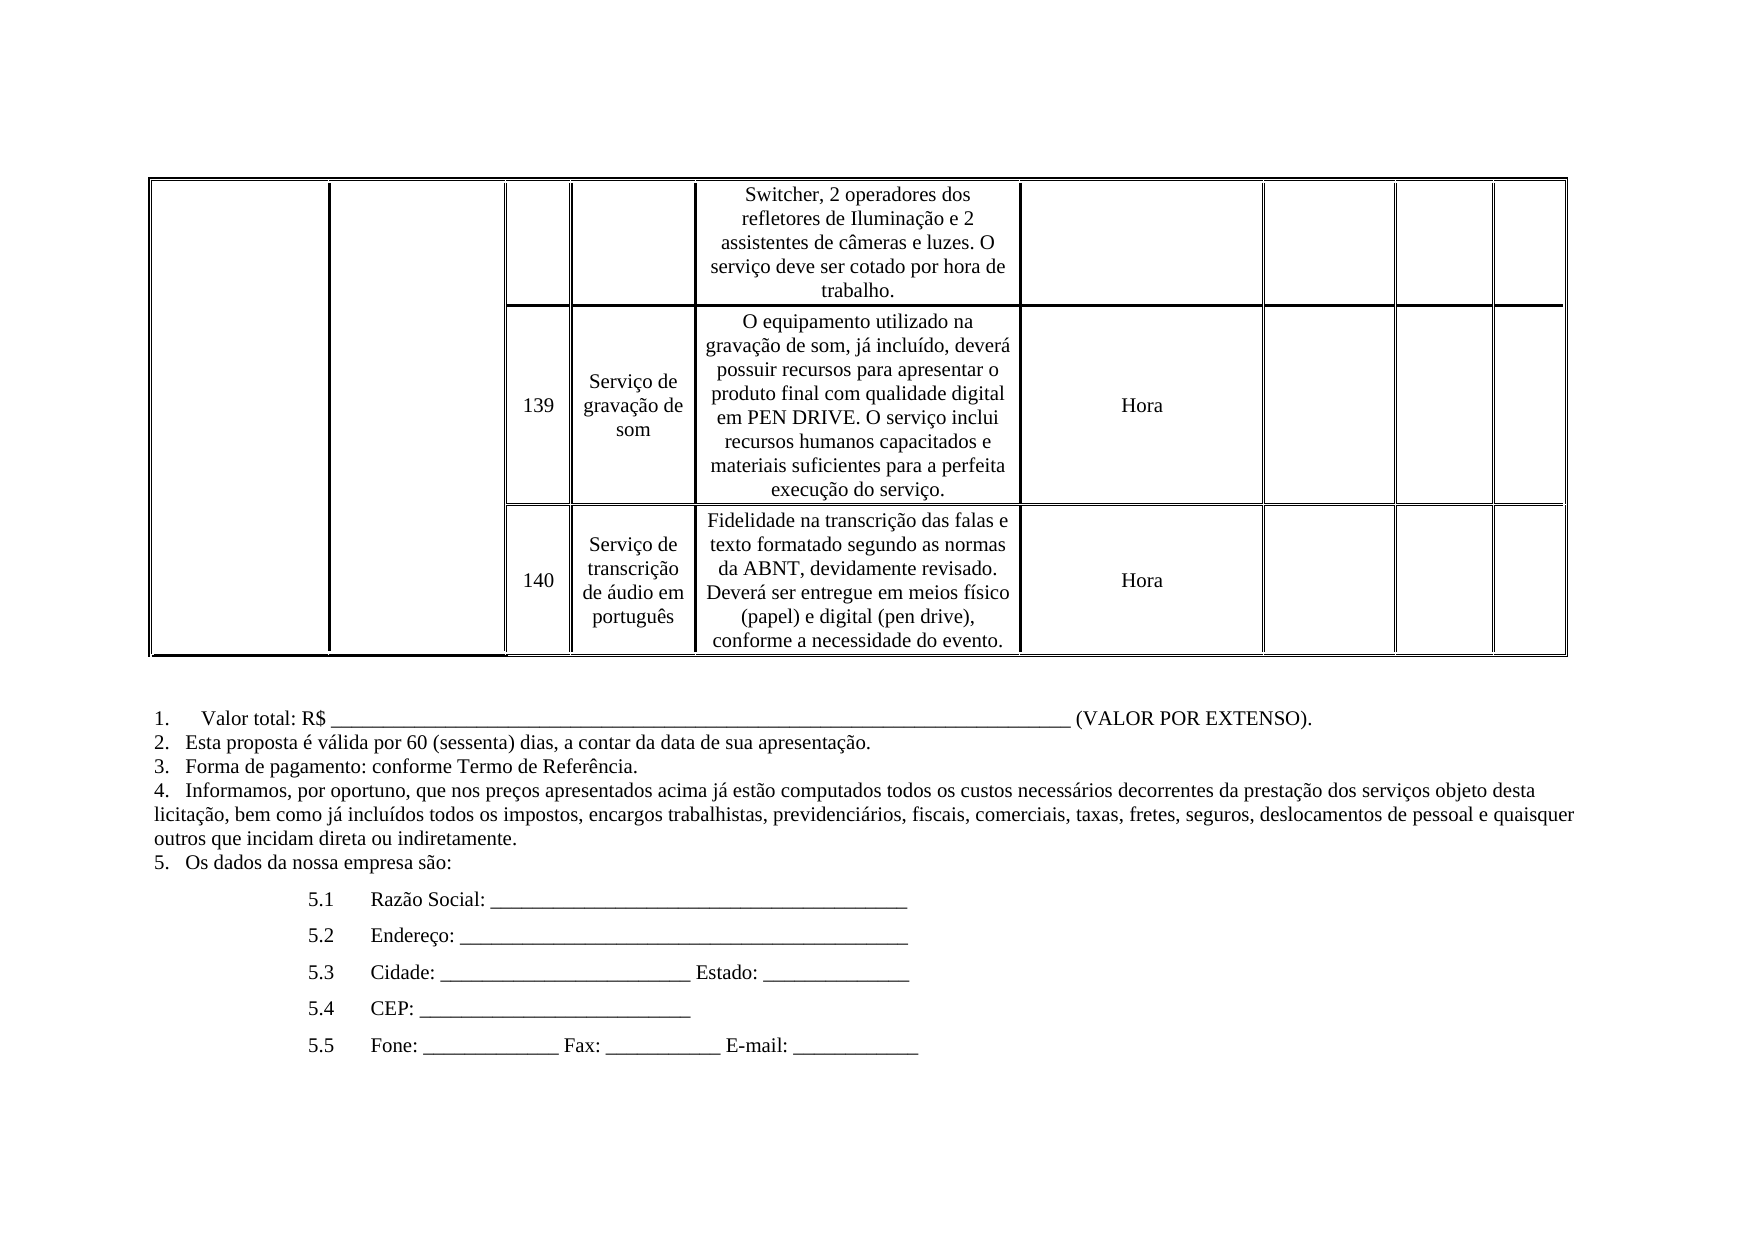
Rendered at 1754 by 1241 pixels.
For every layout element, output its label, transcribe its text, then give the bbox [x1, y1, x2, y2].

text 3. Forma de pagamento: conforme Termo de Referência. [154, 754, 1600, 778]
text 5.4 CEP: __________________________ [160, 996, 1594, 1020]
table_cell [1495, 304, 1565, 503]
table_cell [571, 181, 695, 304]
table_cell [1264, 506, 1396, 653]
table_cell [695, 179, 1020, 304]
text 5.3 Cidade: ________________________ Estado: ______________ [160, 960, 1594, 984]
table_cell [1264, 181, 1396, 304]
table_cell [1265, 307, 1394, 503]
table_cell [1397, 307, 1492, 503]
text 5.2 Endereço: ___________________________________________ [160, 923, 1594, 947]
table_cell [1494, 503, 1566, 653]
table_cell Fidelidade na transcrição das falas e texto formatado segundo as normas da ABNT, devidamente revisado. Deverá ser entregue em meios físico (papel) e digital (pen drive), conforme a necessidade do evento. [695, 506, 1020, 653]
table_cell 139 [507, 307, 569, 503]
table_cell [1396, 506, 1493, 653]
table_cell Serviço de transcrição de áudio em português [571, 506, 695, 653]
table_cell Hora [1020, 506, 1264, 653]
table_cell [1494, 181, 1565, 304]
text 4. Informamos, por oportuno, que nos preços apresentados acima já estão computados todos os custos necessários decorrentes da prestação dos serviços objeto desta licitação, bem como já incluídos todos os impostos, encargos trabalhistas, previdenciários, fiscais, comerciais, taxas, fretes, seguros, deslocamentos de pessoal e quaisquer outros que incidam direta ou indiretamente. [154, 778, 1600, 850]
table_cell Hora [1020, 181, 1264, 304]
text 2. Esta proposta é válida por 60 (sessenta) dias, a contar da data de sua apresentação. [154, 730, 1600, 754]
text 5.1 Razão Social: ________________________________________ [160, 887, 1594, 911]
table_cell Serviço de gravação de som [573, 307, 694, 503]
table_cell [1396, 181, 1493, 304]
table_cell Hora [1022, 307, 1262, 503]
text 1. Valor total: R$ _______________________________________________________________________ (VALOR POR EXTENSO). [154, 706, 1600, 730]
text 5.5 Fone: _____________ Fax: ___________ E-mail: ____________ [160, 1033, 1594, 1057]
table_cell O equipamento utilizado na gravação de som, já incluído, deverá possuir recursos para apresentar o produto final com qualidade digital em PEN DRIVE. O serviço inclui recursos humanos capacitados e materiais suficientes para a perfeita execução do serviço. [697, 307, 1019, 503]
table_cell 140 [506, 503, 571, 653]
text 5. Os dados da nossa empresa são: [154, 850, 1600, 874]
table_cell 138 [506, 179, 571, 304]
